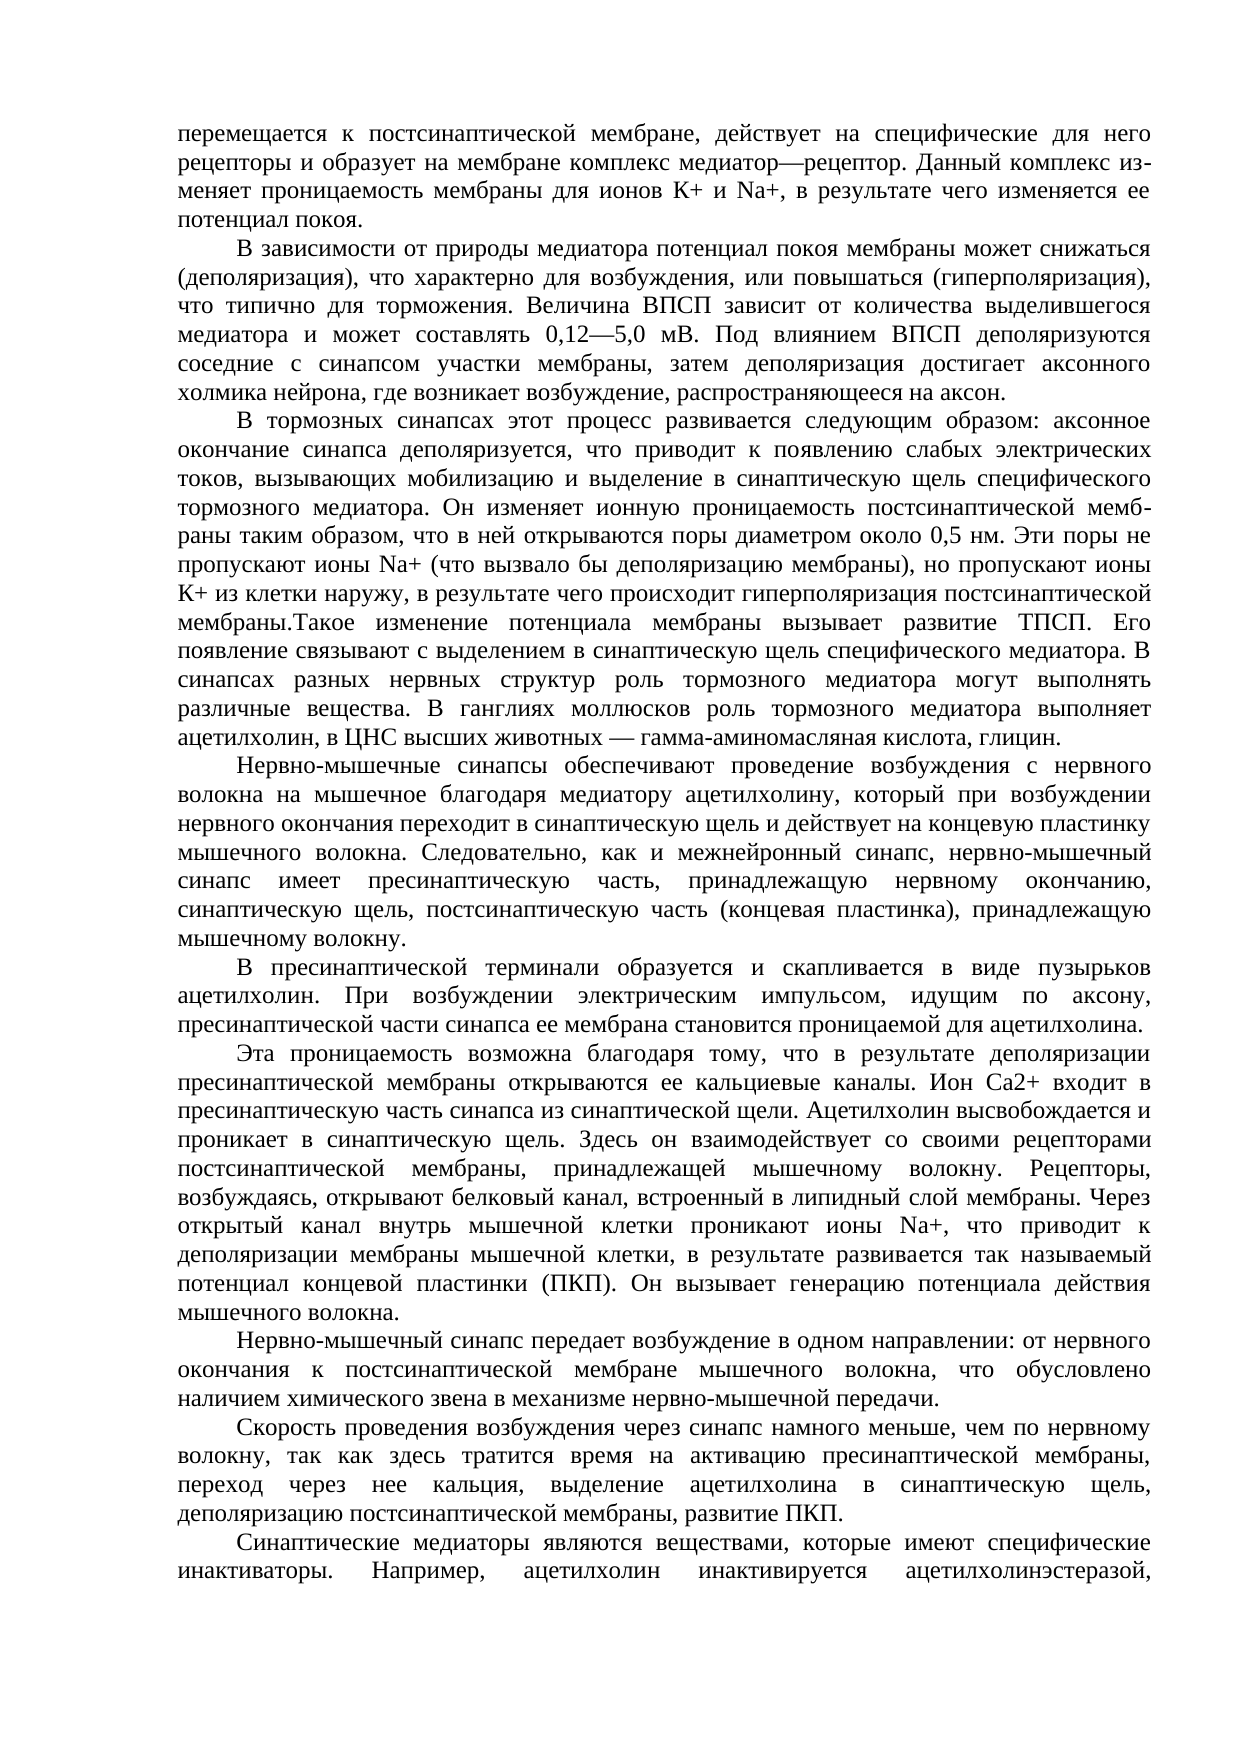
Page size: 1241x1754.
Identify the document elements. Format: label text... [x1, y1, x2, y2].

text Нервно-мышечные синапсы обеспечивают проведение возбуждения с нервного волокна на мышечное благодаря медиатору ацетилхолину, который при возбуждении нервного окончания переходит в синаптическую щель и действует на концевую пластинку мышечного волокна. Следовательно, как и межнейронный синапс, нервно-мышечный синапс имеет пресинаптическую часть, принадлежащую нервному окончанию, синаптическую щель, постсинаптическую часть (концевая пластинка), принадлежащую мышечному волокну. [177, 751, 1152, 952]
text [177, 118, 1152, 233]
text Нервно-мышечный синапс передает возбуждение в одном направлении: от нервного окончания к постсинаптической мембране мышечного волокна, что обусловлено наличием химического звена в механизме нервно-мышечной передачи. [177, 1326, 1152, 1412]
text В зависимости от природы медиатора потенциал покоя мембраны может снижаться (деполяризация), что характерно для возбуждения, или повышаться (гиперполяризация), что типично для торможения. Величина ВПСП зависит от количества выделившегося медиатора и может составлять 0,12—5,0 мВ. Под влиянием ВПСП деполяризуются соседние с синапсом участки мембраны, затем деполяризация достигает аксонного холмика нейрона, где возникает возбуждение, распространяющееся на аксон. [177, 233, 1152, 406]
text Эта проницаемость возможна благодаря тому, что в результате деполяризации пресинаптической мембраны открываются ее кальциевые каналы. Ион Са2+ входит в пресинаптическую часть синапса из синаптической щели. Ацетилхолин высвобождается и проникает в синаптическую щель. Здесь он взаимодействует со своими рецепторами постсинаптической мембраны, принадлежащей мышечному волокну. Рецепторы, возбуждаясь, открывают белковый канал, встроенный в липидный слой мембраны. Через открытый канал внутрь мышечной клетки проникают ионы Na+, что приводит к деполяризации мембраны мышечной клетки, в результате развивается так называемый потенциал концевой пластинки (ПКП). Он вызывает генерацию потенциала действия мышечного волокна. [177, 1038, 1152, 1326]
text Скорость проведения возбуждения через синапс намного меньше, чем по нервному волокну, так как здесь тратится время на активацию пресинаптической мембраны, переход через нее кальция, выделение ацетилхолина в синаптическую щель, деполяризацию постсинаптической мембраны, развитие ПКП. [177, 1412, 1152, 1527]
text В тормозных синапсах этот процесс развивается следующим образом: аксонное окончание синапса деполяризуется, что приводит к появлению слабых электрических токов, вызывающих мобилизацию и выделение в синаптическую щель специфического тормозного медиатора. Он изменяет ионную проницаемость постсинаптической мембраны таким образом, что в ней открываются поры диаметром около 0,5 нм. Эти поры не пропускают ионы Na+ (что вызвало бы деполяризацию мембраны), но пропускают ионы К+ из клетки наружу, в результате чего происходит гиперполяризация постсинаптической мембраны.Такое изменение потенциала мембраны вызывает развитие ТПСП. Его появление связывают с выделением в синаптическую щель специфического медиатора. В синапсах разных нервных структур роль тормозного медиатора могут выполнять различные вещества. В ганглиях моллюсков роль тормозного медиатора выполняет ацетилхолин, в ЦНС высших животных — гамма-аминомасляная кислота, глицин. [177, 406, 1152, 751]
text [177, 1527, 1152, 1584]
text В пресинаптической терминали образуется и скапливается в виде пузырьков ацетилхолин. При возбуждении электрическим импульсом, идущим по аксону, пресинаптической части синапса ее мембрана становится проницаемой для ацетилхолина. [177, 952, 1152, 1038]
